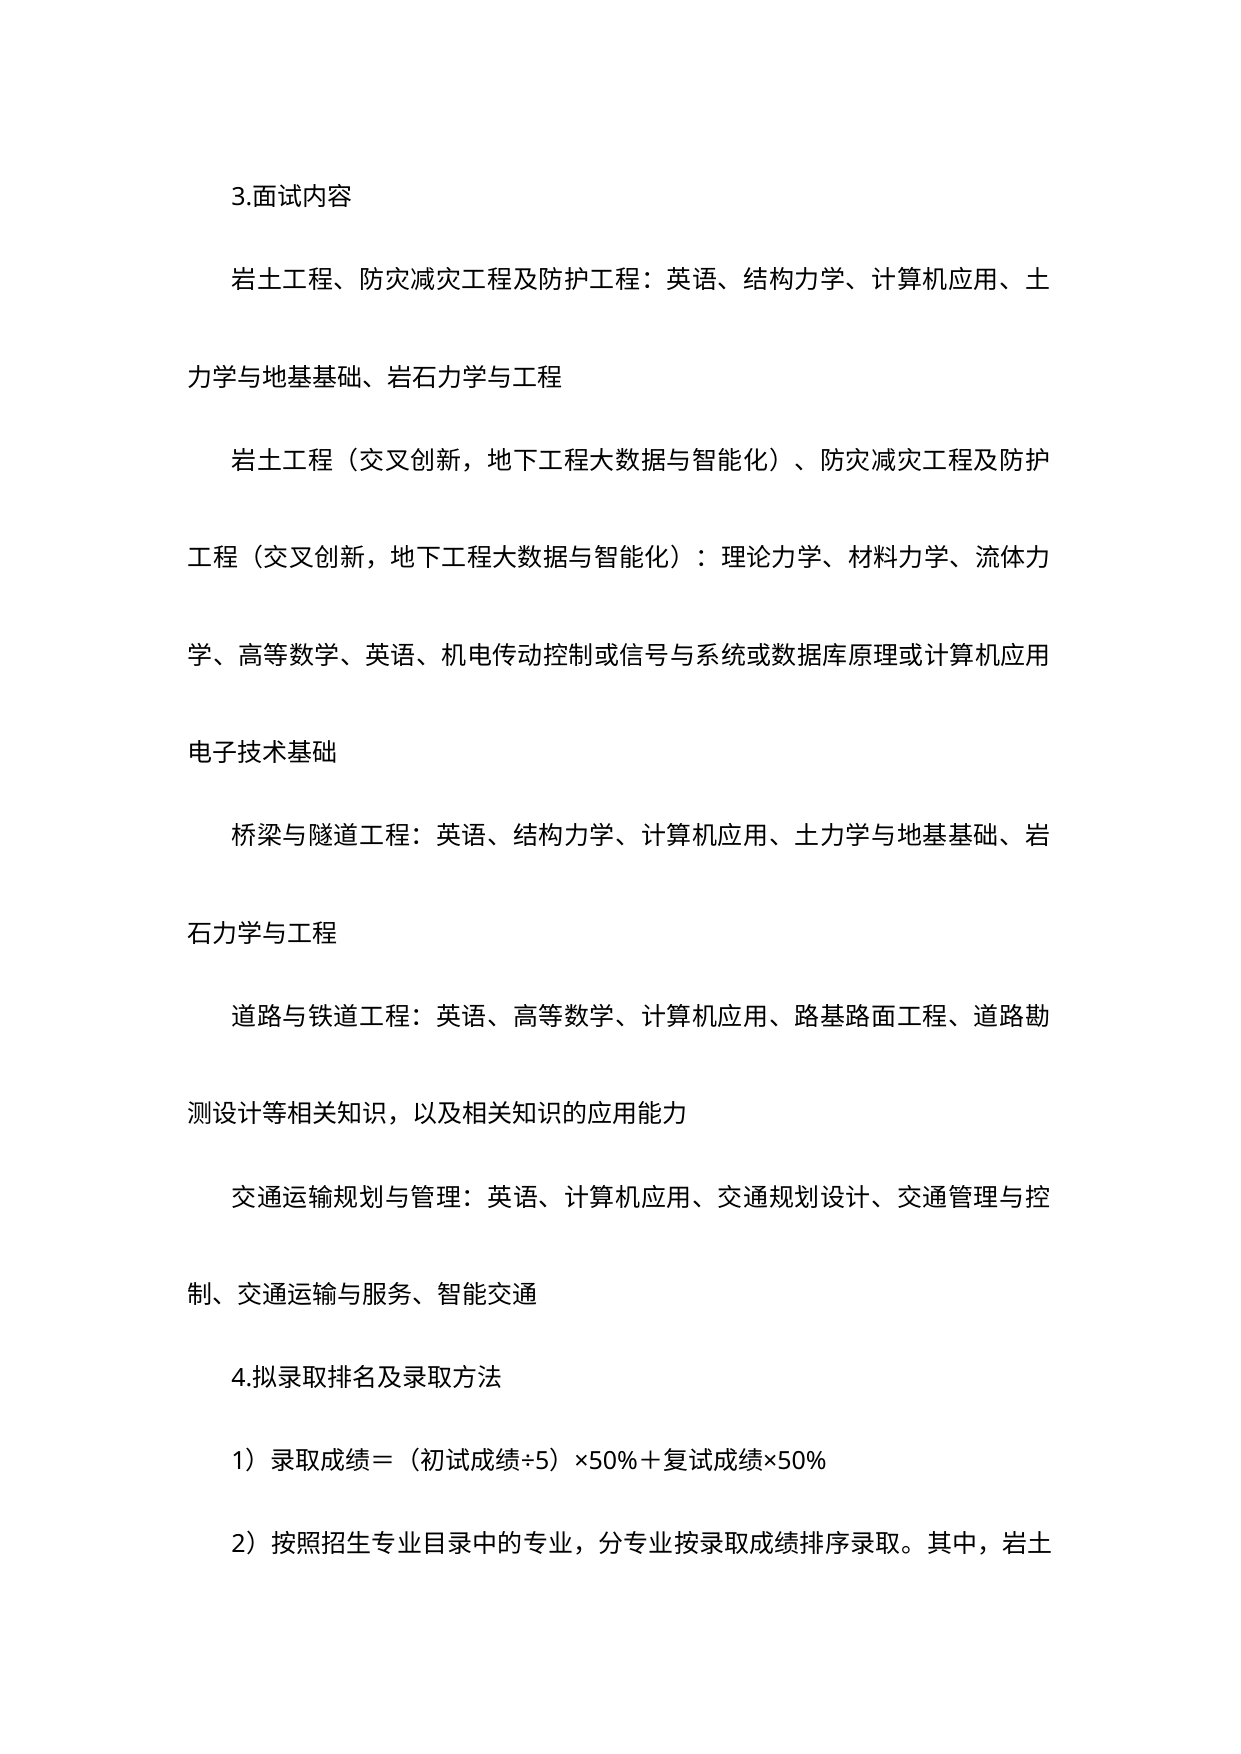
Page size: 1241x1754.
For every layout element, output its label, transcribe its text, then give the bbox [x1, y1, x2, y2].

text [187, 1509, 1053, 1574]
text 岩土工程、防灾减灾工程及防护工程：英语、结构力学、计算机应用、土力学与地基基础、岩石力学与工程 [187, 245, 1053, 408]
text 交通运输规划与管理：英语、计算机应用、交通规划设计、交通管理与控制、交通运输与服务、智能交通 [187, 1163, 1053, 1325]
text 桥梁与隧道工程：英语、结构力学、计算机应用、土力学与地基基础、岩石力学与工程 [187, 801, 1053, 964]
text 1）录取成绩＝（初试成绩÷5）×50%＋复试成绩×50% [187, 1426, 1053, 1491]
text 4.拟录取排名及录取方法 [187, 1343, 1053, 1408]
text 岩土工程（交叉创新，地下工程大数据与智能化）、防灾减灾工程及防护工程（交叉创新，地下工程大数据与智能化）：理论力学、材料力学、流体力学、高等数学、英语、机电传动控制或信号与系统或数据库原理或计算机应用电子技术基础 [187, 426, 1053, 783]
text 3.面试内容 [187, 162, 1053, 227]
text 道路与铁道工程：英语、高等数学、计算机应用、路基路面工程、道路勘测设计等相关知识，以及相关知识的应用能力 [187, 982, 1053, 1144]
